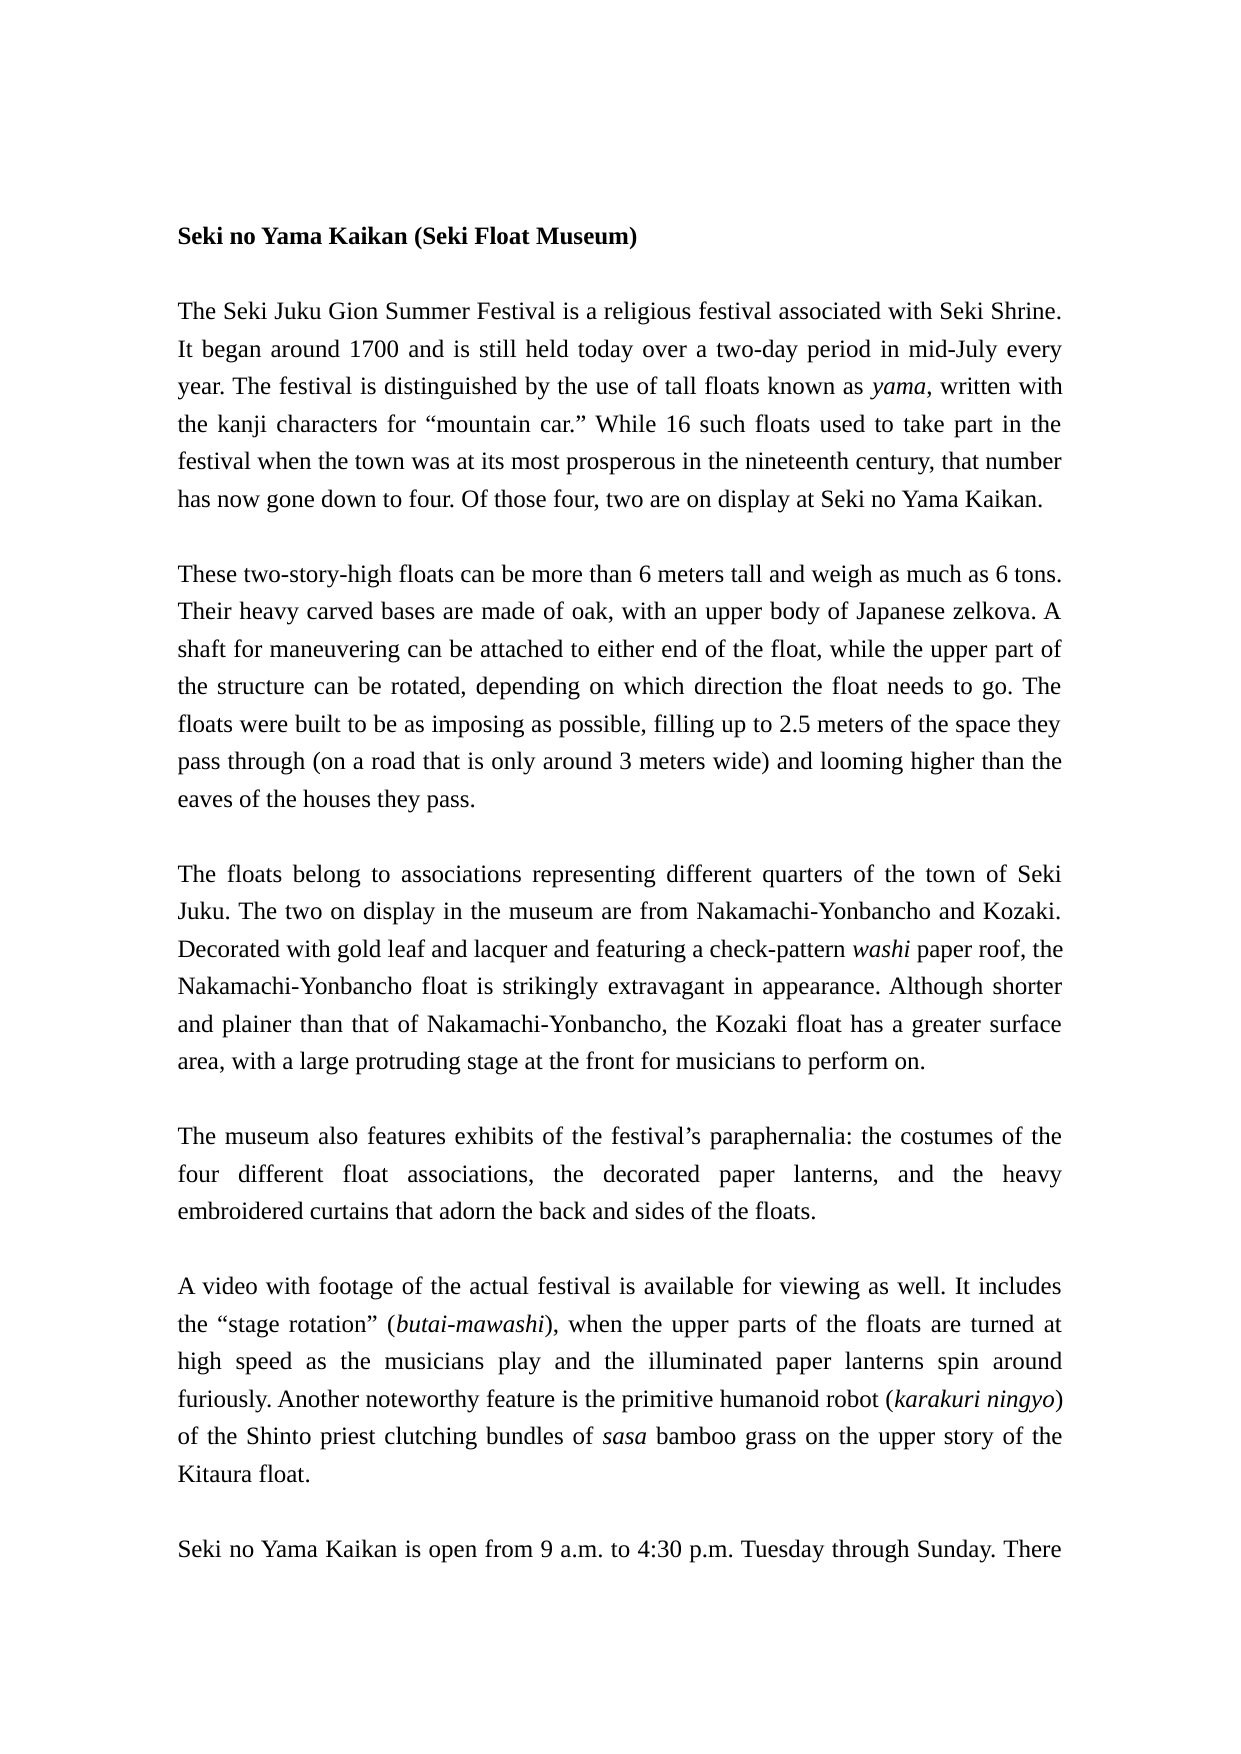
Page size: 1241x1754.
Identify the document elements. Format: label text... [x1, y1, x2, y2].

text The floats belong to associations representing different quarters of the town of Seki Juku. The two on display in the museum are from Nakamachi-Yonbancho and Kozaki. Decorated with gold leaf and lacquer and featuring a check-pattern washi paper roof, the Nakamachi-Yonbancho float is strikingly extravagant in appearance. Although shorter and plainer than that of Nakamachi-Yonbancho, the Kozaki float has a greater surface area, with a large protruding stage at the front for musicians to perform on. [177, 854, 1063, 1079]
text A video with footage of the actual festival is available for viewing as well. It includes the “stage rotation” (butai-mawashi), when the upper parts of the floats are turned at high speed as the musicians play and the illuminated paper lanterns spin around furiously. Another noteworthy feature is the primitive humanoid robot (karakuri ningyo) of the Shinto priest clutching bundles of sasa bamboo grass on the upper story of the Kitaura float. [177, 1267, 1063, 1492]
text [177, 1529, 1063, 1567]
text The museum also features exhibits of the festival’s paraphernalia: the costumes of the four different float associations, the decorated paper lanterns, and the heavy embroidered curtains that adorn the back and sides of the floats. [177, 1117, 1063, 1229]
text These two-story-high floats can be more than 6 meters tall and weigh as much as 6 tons. Their heavy carved bases are made of oak, with an upper body of Japanese zelkova. A shaft for maneuvering can be attached to either end of the float, while the upper part of the structure can be rotated, depending on which direction the float needs to go. The floats were built to be as imposing as possible, filling up to 2.5 meters of the space they pass through (on a road that is only around 3 meters wide) and looming higher than the eaves of the houses they pass. [177, 554, 1063, 817]
text Seki no Yama Kaikan (Seki Float Museum) [177, 217, 1063, 254]
text The Seki Juku Gion Summer Festival is a religious festival associated with Seki Shrine. It began around 1700 and is still held today over a two-day period in mid-July every year. The festival is distinguished by the use of tall floats known as yama, written with the kanji characters for “mountain car.” While 16 such floats used to take part in the festival when the town was at its most prosperous in the nineteenth century, that number has now gone down to four. Of those four, two are on display at Seki no Yama Kaikan. [177, 292, 1063, 517]
